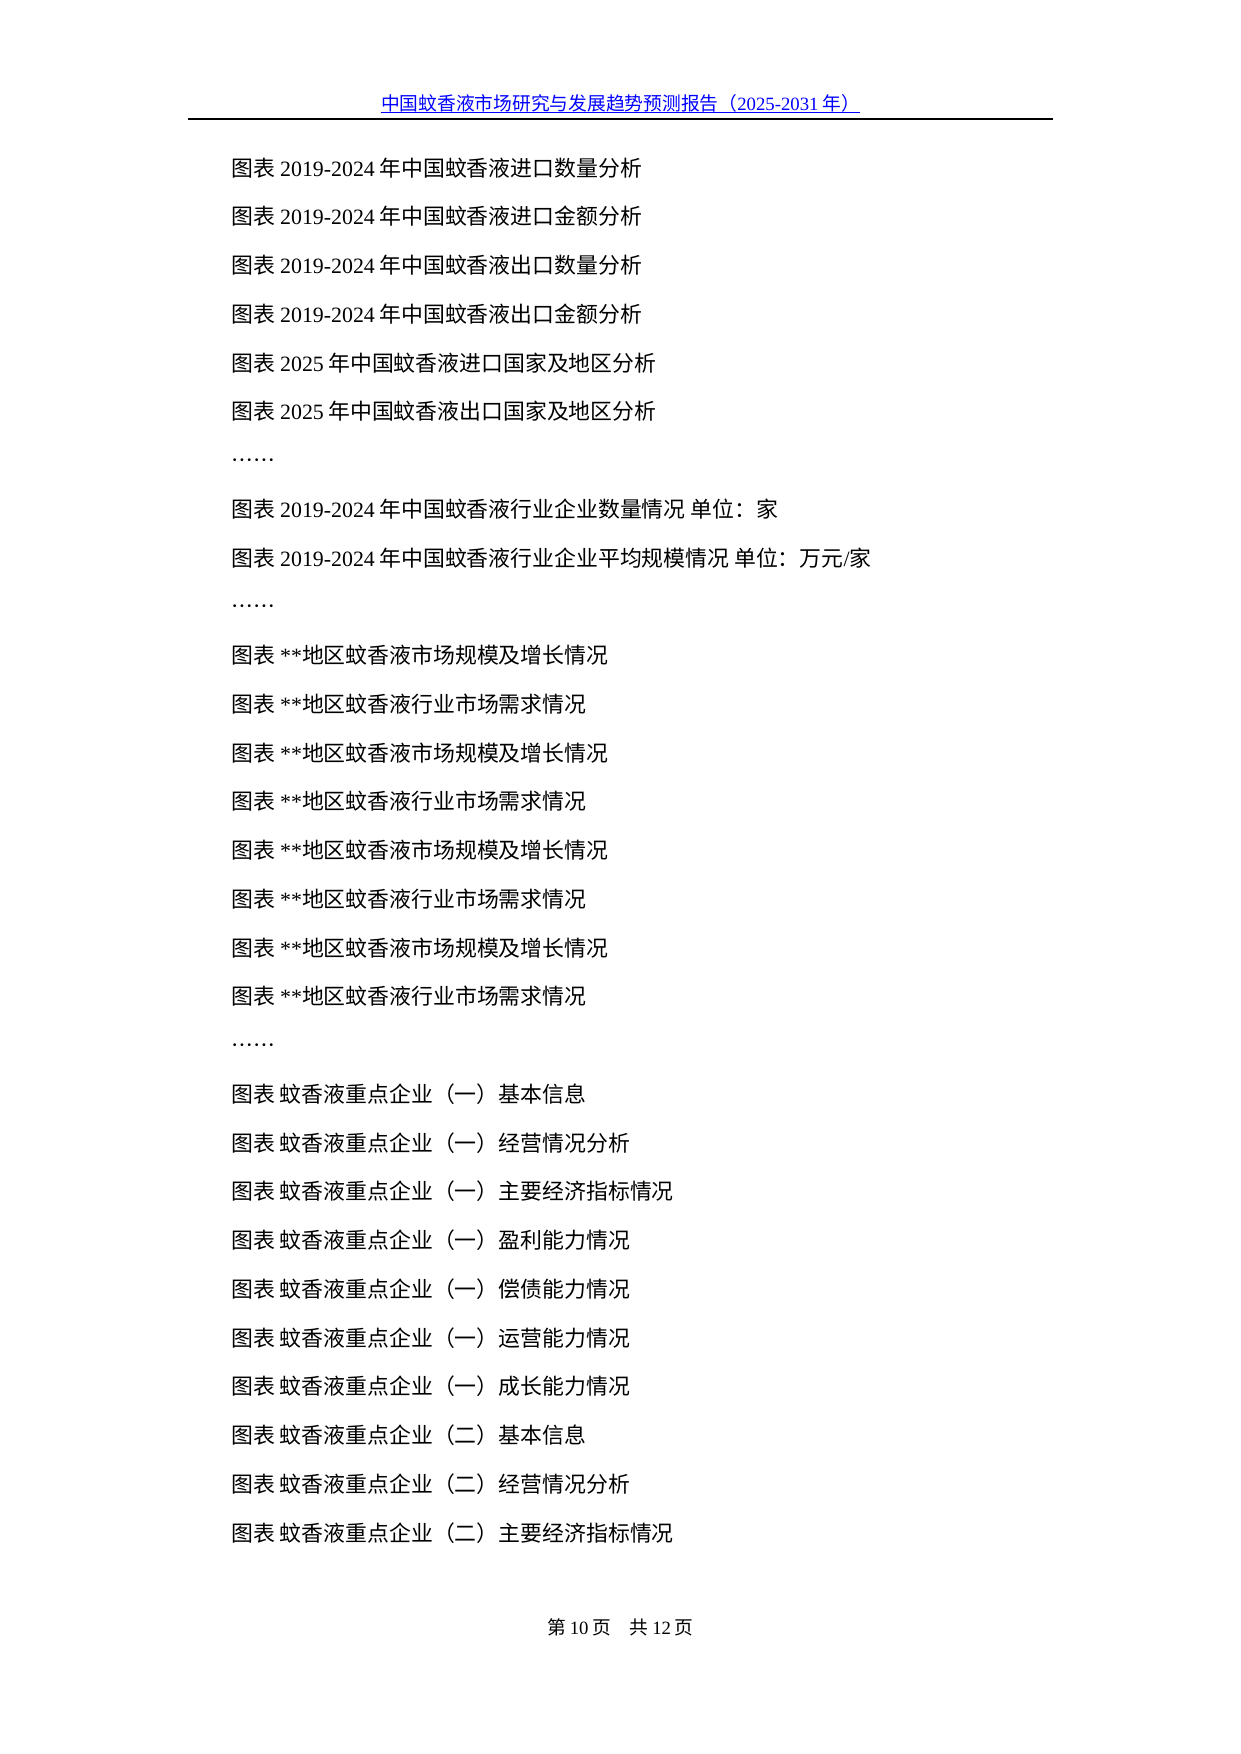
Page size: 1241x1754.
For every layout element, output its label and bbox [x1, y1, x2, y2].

text [187, 150, 1053, 1548]
